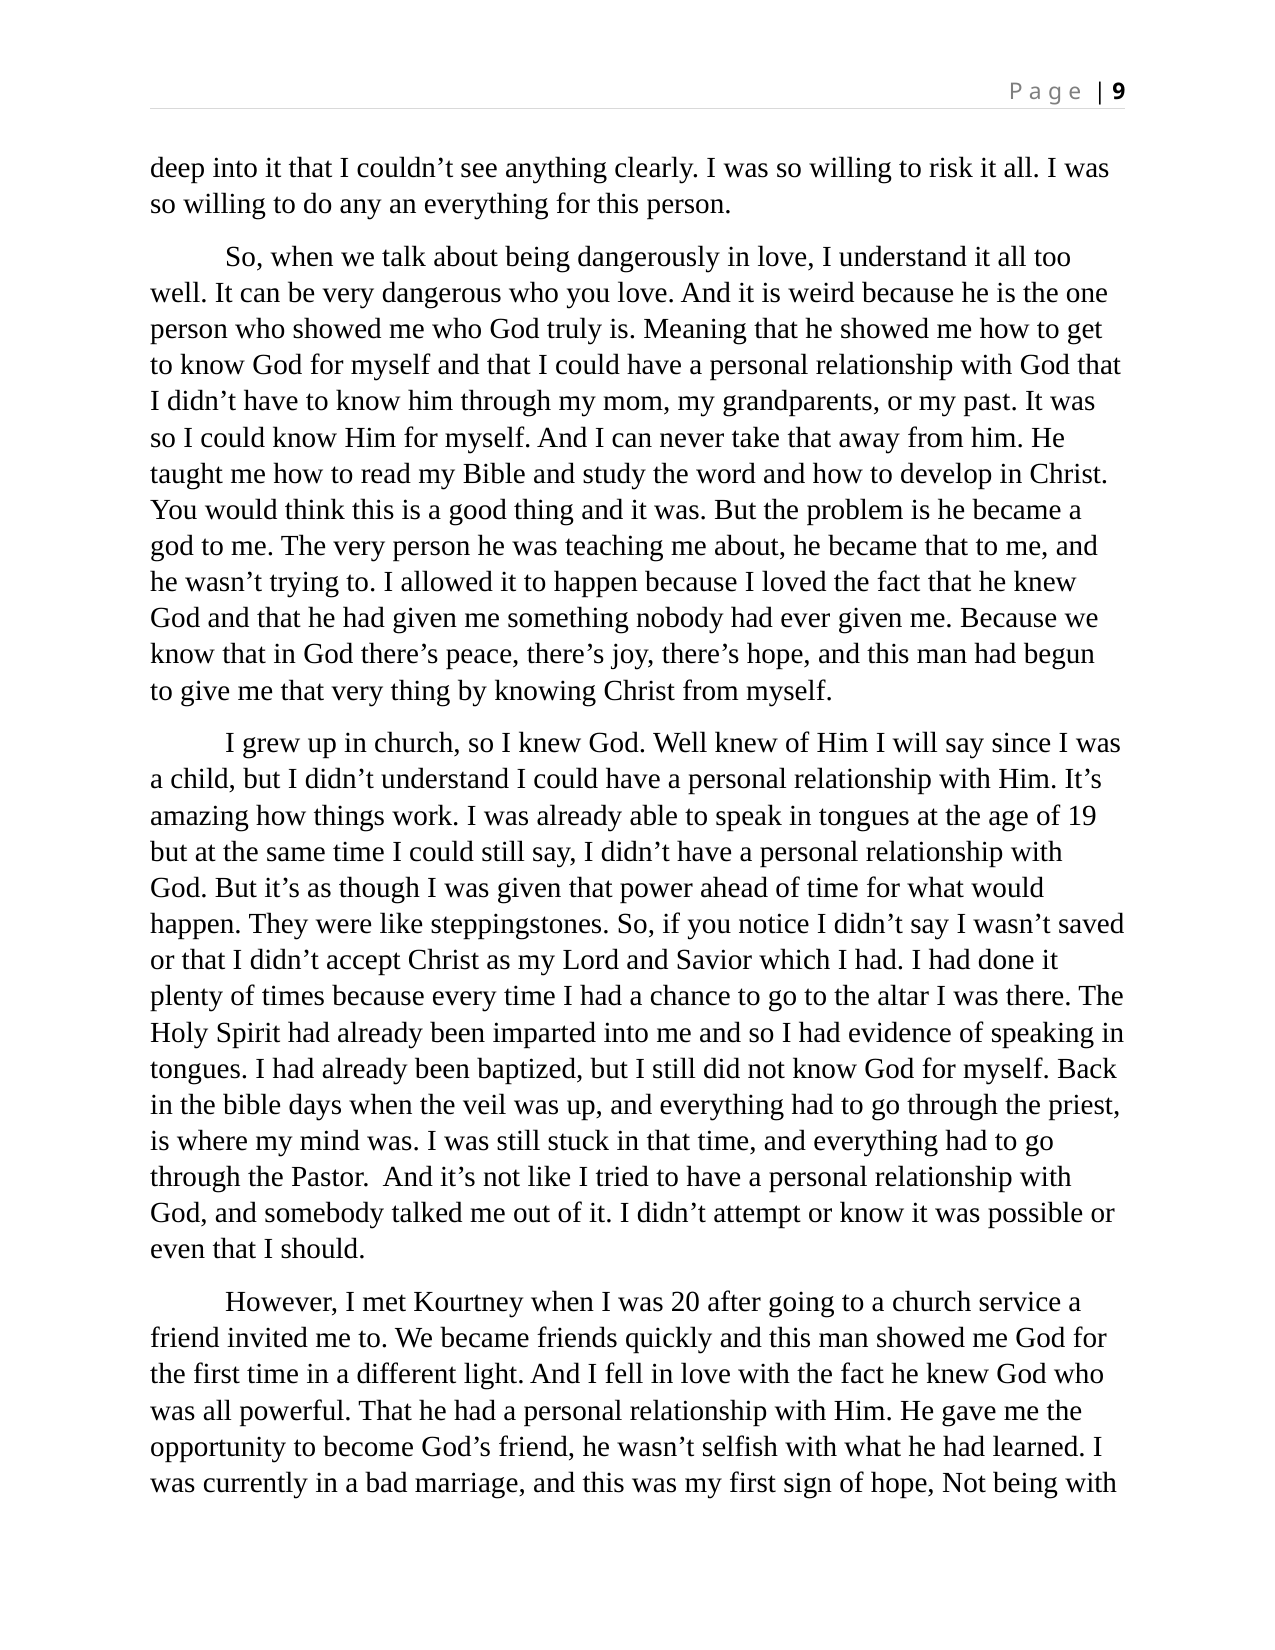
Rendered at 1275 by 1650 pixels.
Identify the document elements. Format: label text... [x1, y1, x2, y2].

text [150, 150, 1125, 220]
text I grew up in church, so I knew God. Well knew of Him I will say since I was a child, but I didn’t understand I could have a personal relationship with Him. It’s amazing how things work. I was already able to speak in tongues at the age of 19 but at the same time I could still say, I didn’t have a personal relationship with God. But it’s as though I was given that power ahead of time for what would happen. They were like steppingstones. So, if you notice I didn’t say I wasn’t saved or that I didn’t accept Christ as my Lord and Savior which I had. I had done it plenty of times because every time I had a chance to go to the altar I was there. The Holy Spirit had already been imparted into me and so I had evidence of speaking in tongues. I had already been baptized, but I still did not know God for myself. Back in the bible days when the veil was up, and everything had to go through the priest, is where my mind was. I was still stuck in that time, and everything had to go through the Pastor. And it’s not like I tried to have a personal relationship with God, and somebody talked me out of it. I didn’t attempt or know it was possible or even that I should. [150, 726, 1125, 1265]
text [150, 1284, 1125, 1499]
text So, when we talk about being dangerously in love, I understand it all too well. It can be very dangerous who you love. And it is weird because he is the one person who showed me who God truly is. Meaning that he showed me how to get to know God for myself and that I could have a personal relationship with God that I didn’t have to know him through my mom, my grandparents, or my past. It was so I could know Him for myself. And I can never take that away from him. He taught me how to read my Bible and study the word and how to develop in Christ. You would think this is a good thing and it was. But the problem is he became a god to me. The very person he was teaching me about, he became that to me, and he wasn’t trying to. I allowed it to happen because I loved the fact that he knew God and that he had given me something nobody had ever given me. Because we know that in God there’s peace, there’s joy, there’s hope, and this man had begun to give me that very thing by knowing Christ from myself. [150, 239, 1125, 706]
